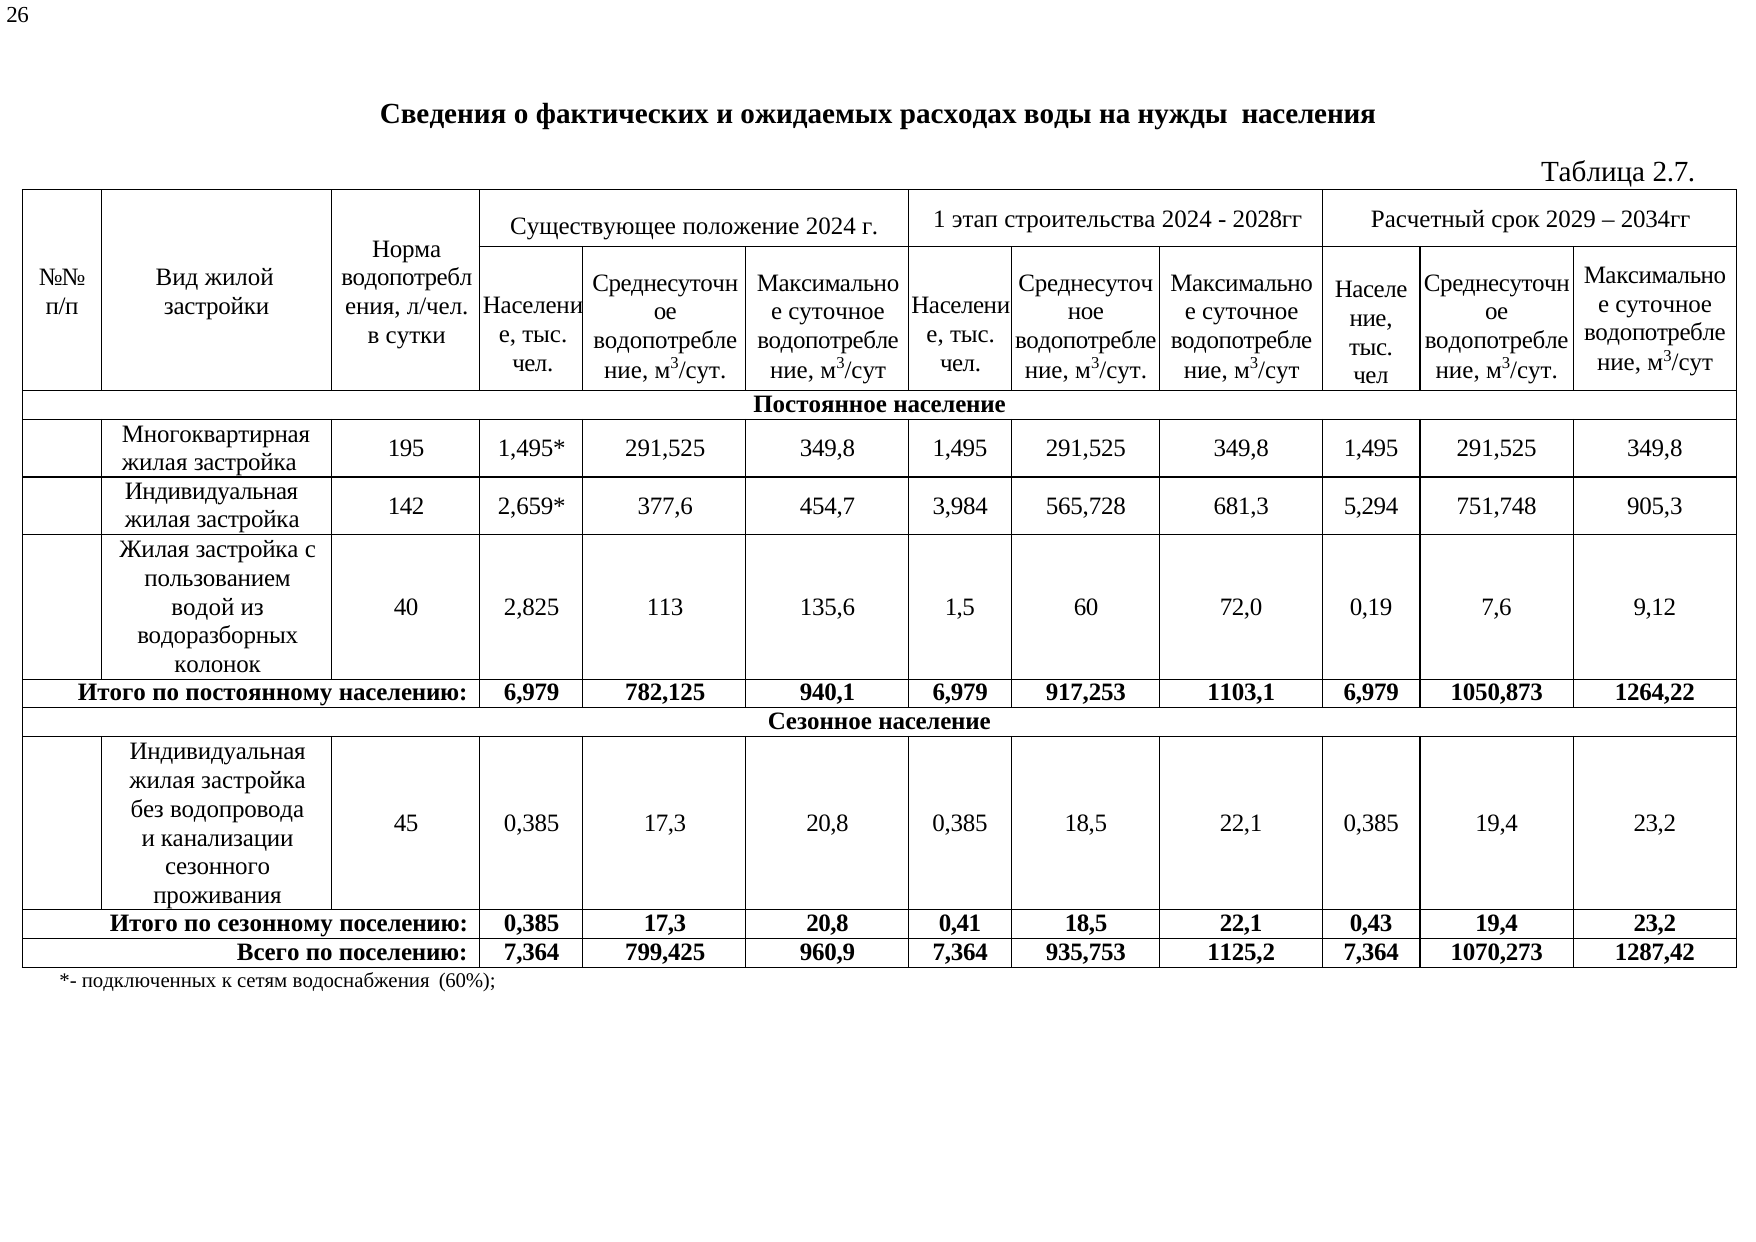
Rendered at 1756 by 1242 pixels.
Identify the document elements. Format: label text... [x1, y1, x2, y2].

table_header Существующее положение 2024 г. [480, 190, 908, 246]
table_cell 377,6 [583, 478, 745, 534]
table_cell 3,984 [909, 478, 1011, 534]
table_cell 0,41 [909, 910, 1011, 938]
table_cell Постоянное население [23, 391, 1736, 419]
table_cell 935,753 [1012, 939, 1159, 967]
table_cell 0,43 [1323, 910, 1419, 938]
table_cell 22,1 [1160, 910, 1322, 938]
table_cell 5,294 [1323, 478, 1419, 534]
table_cell 19,4 [1421, 737, 1573, 909]
table_cell 565,728 [1012, 478, 1159, 534]
table_cell 45 [332, 737, 479, 909]
table_cell 905,3 [1574, 478, 1736, 534]
table_cell 18,5 [1012, 910, 1159, 938]
table_cell 291,525 [583, 420, 745, 476]
table_cell 1264,22 [1574, 680, 1736, 707]
table_cell 960,9 [746, 939, 908, 967]
table_cell 1125,2 [1160, 939, 1322, 967]
table_cell 1,495 [1323, 420, 1419, 476]
table_header 1 этап строительства 2024 - 2028гг [909, 190, 1322, 246]
table_cell 6,979 [480, 680, 582, 707]
table_cell Максимально е суточное водопотребле ние, м3/сут [1160, 247, 1322, 390]
table_cell 195 [332, 420, 479, 476]
table_cell Максимально е суточное водопотребле ние, м3/сут [746, 247, 908, 390]
table_cell 17,3 [583, 910, 745, 938]
table_cell Многоквартирная жилая застройка [102, 420, 331, 476]
table_cell Среднесуточн ое водопотребле ние, м3/сут. [1421, 247, 1573, 390]
table_cell 2,659* [480, 478, 582, 534]
table_cell Всего по поселению: [23, 939, 479, 967]
table_header Норма водопотребл ения, л/чел. в сутки [332, 190, 479, 390]
table_cell 60 [1012, 535, 1159, 678]
table_cell 7,364 [909, 939, 1011, 967]
table_cell 799,425 [583, 939, 745, 967]
table_cell 0,385 [1323, 737, 1419, 909]
table_cell 9,12 [1574, 535, 1736, 678]
table_cell 1,495* [480, 420, 582, 476]
table_cell 113 [583, 535, 745, 678]
table_cell 1,495 [909, 420, 1011, 476]
table_header Вид жилой застройки [102, 190, 331, 390]
table_cell Жилая застройка с пользованием водой из водоразборных колонок [102, 535, 331, 678]
table_cell 1287,42 [1574, 939, 1736, 967]
table_cell 0,385 [480, 910, 582, 938]
table_cell 18,5 [1012, 737, 1159, 909]
table_cell 17,3 [583, 737, 745, 909]
table_cell 40 [332, 535, 479, 678]
table_cell 20,8 [746, 737, 908, 909]
table_cell [23, 737, 101, 909]
table_cell Максимально е суточное водопотребле ние, м3/сут [1574, 247, 1736, 390]
table_cell 0,385 [909, 737, 1011, 909]
table_cell 0,385 [480, 737, 582, 909]
table_cell 349,8 [1574, 420, 1736, 476]
table_cell 782,125 [583, 680, 745, 707]
table_cell 1,5 [909, 535, 1011, 678]
table_cell 6,979 [1323, 680, 1419, 707]
table_header №№ п/п [23, 190, 101, 390]
table_cell 291,525 [1012, 420, 1159, 476]
table_cell 7,364 [1323, 939, 1419, 967]
table_cell 0,19 [1323, 535, 1419, 678]
table_cell 2,825 [480, 535, 582, 678]
table_cell 349,8 [1160, 420, 1322, 476]
table_cell 751,748 [1421, 478, 1573, 534]
table_cell [23, 420, 101, 476]
table_cell 72,0 [1160, 535, 1322, 678]
table_cell Итого по постоянному населению: [23, 680, 479, 707]
table_header Расчетный срок 2029 – 2034гг [1323, 190, 1736, 246]
table_cell Среднесуточ ное водопотребле ние, м3/сут. [1012, 247, 1159, 390]
table_cell Населе ние, тыс. чел [1323, 247, 1419, 390]
text *- подключенных к сетям водоснабжения (60%); [59, 968, 1749, 992]
table_cell Индивидуальная жилая застройка [102, 478, 331, 534]
table_cell Итого по сезонному поселению: [23, 910, 479, 938]
table_cell [23, 535, 101, 678]
table_cell 1103,1 [1160, 680, 1322, 707]
table_cell Сезонное население [23, 708, 1736, 736]
table_cell 20,8 [746, 910, 908, 938]
table_cell Индивидуальная жилая застройка без водопровода и канализации сезонного проживания [102, 737, 331, 909]
table_cell 7,364 [480, 939, 582, 967]
table_cell Среднесуточн ое водопотребле ние, м3/сут. [583, 247, 745, 390]
table_cell 681,3 [1160, 478, 1322, 534]
table_cell [23, 478, 101, 534]
table_cell 1070,273 [1421, 939, 1573, 967]
table_cell Населени е, тыс. чел. [909, 247, 1011, 390]
table_cell 23,2 [1574, 910, 1736, 938]
text Таблица 2.7. [10, 154, 1695, 188]
table_cell Населени е, тыс. чел. [480, 247, 582, 390]
table_cell 6,979 [909, 680, 1011, 707]
subtitle Сведения о фактических и ожидаемых расходах воды на нужды населения [10, 96, 1745, 130]
table_cell 22,1 [1160, 737, 1322, 909]
table_cell 454,7 [746, 478, 908, 534]
table_cell 135,6 [746, 535, 908, 678]
table_cell 291,525 [1421, 420, 1573, 476]
table_cell 142 [332, 478, 479, 534]
table_cell 349,8 [746, 420, 908, 476]
table_cell 917,253 [1012, 680, 1159, 707]
table_cell 940,1 [746, 680, 908, 707]
table_cell 19,4 [1421, 910, 1573, 938]
table_cell 7,6 [1421, 535, 1573, 678]
table_cell 23,2 [1574, 737, 1736, 909]
table_cell 1050,873 [1421, 680, 1573, 707]
